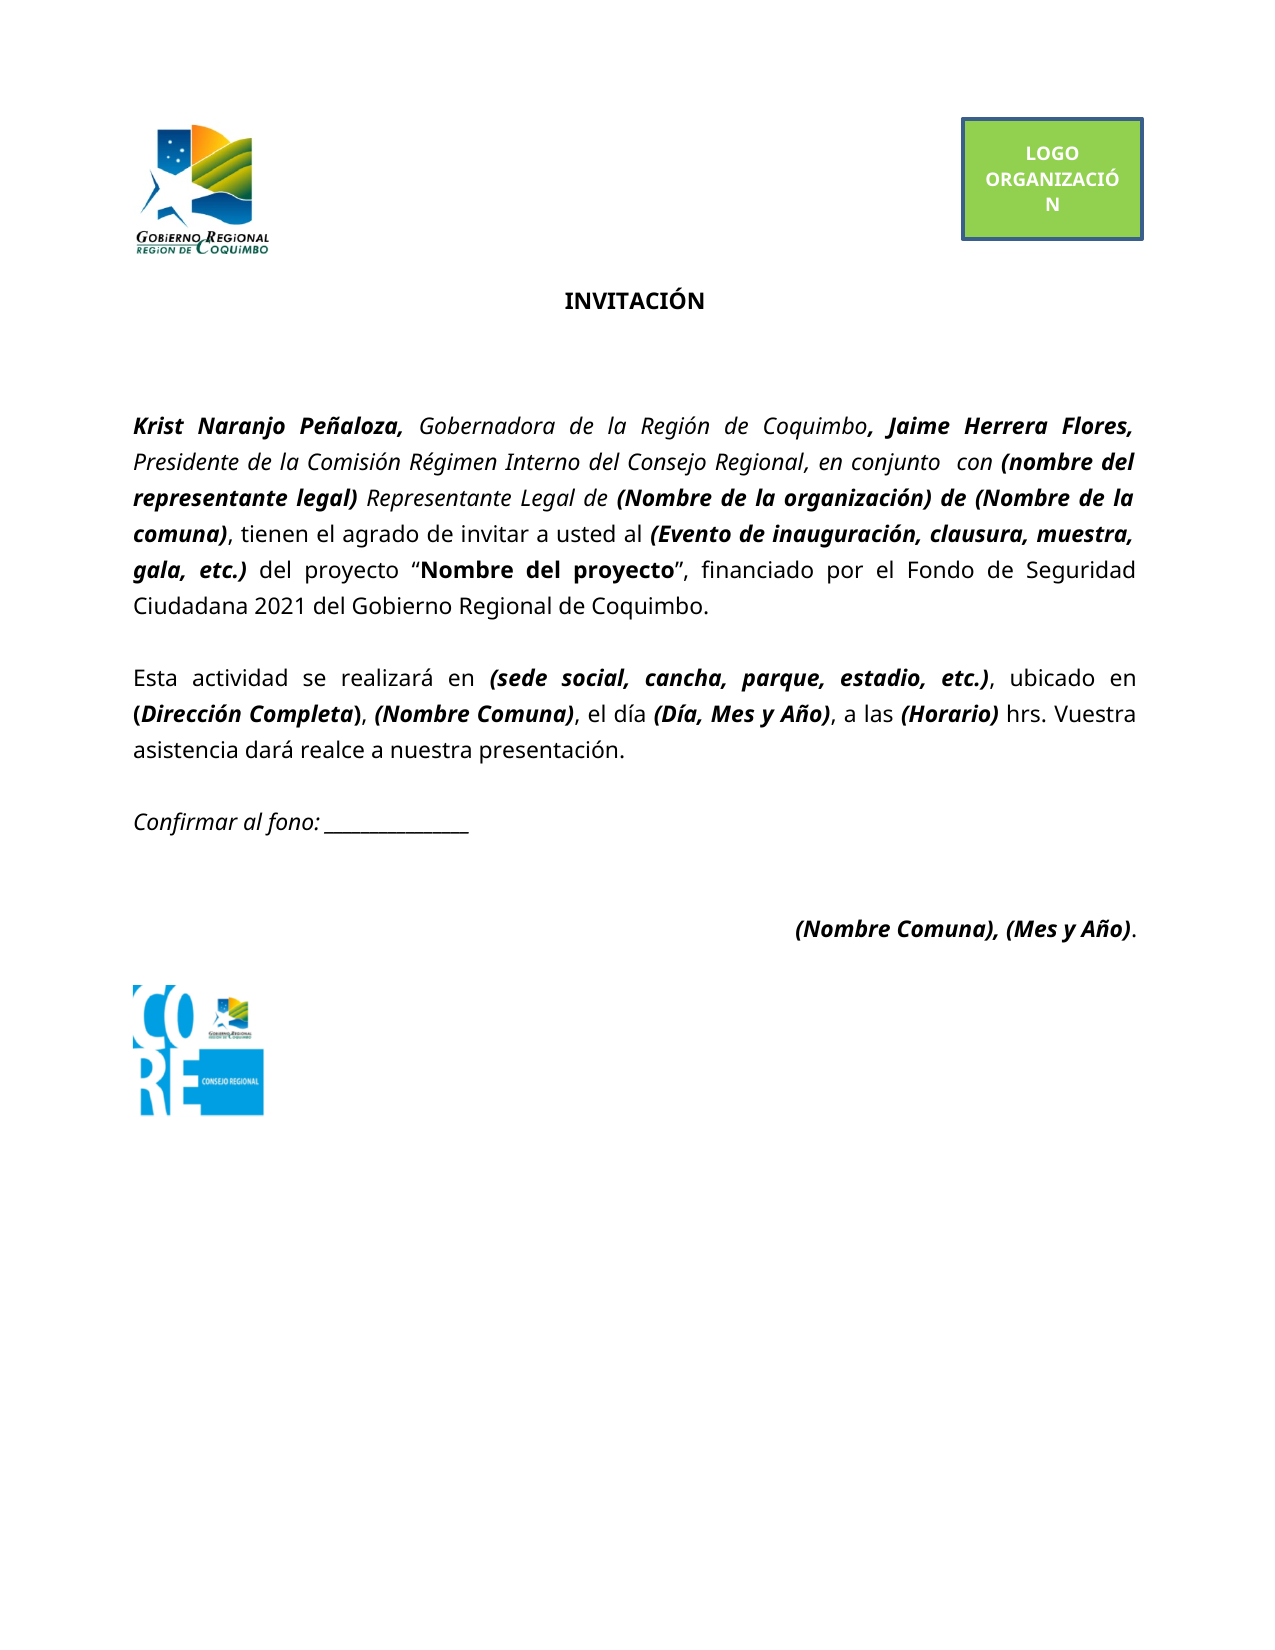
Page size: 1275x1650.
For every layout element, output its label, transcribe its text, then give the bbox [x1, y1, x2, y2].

text (Nombre Comuna), (Mes y Año). [133, 913, 1137, 944]
text Esta actividad se realizará en (sede social, cancha, parque, estadio, etc.), ubicado en (Dirección Completa), (Nombre Comuna), el día (Día, Mes y Año), a las (Horario) hrs. Vuestra asistencia dará realce a nuestra presentación. [133, 662, 1137, 765]
picture [132, 985, 266, 1117]
text Krist Naranjo Peñaloza, Gobernadora de la Región de Coquimbo, Jaime Herrera Flores, Presidente de la Comisión Régimen Interno del Consejo Regional, en conjunto con (nombre del representante legal) Representante Legal de (Nombre de la organización) de (Nombre de la comuna), tienen el agrado de invitar a usted al (Evento de inauguración, clausura, muestra, gala, etc.) del proyecto “Nombre del proyecto”, financiado por el Fondo de Seguridad Ciudadana 2021 del Gobierno Regional de Coquimbo. [133, 410, 1137, 621]
picture [132, 118, 269, 254]
text Confirmar al fono: ________________ [133, 806, 1137, 837]
text INVITACIÓN [133, 285, 1137, 316]
